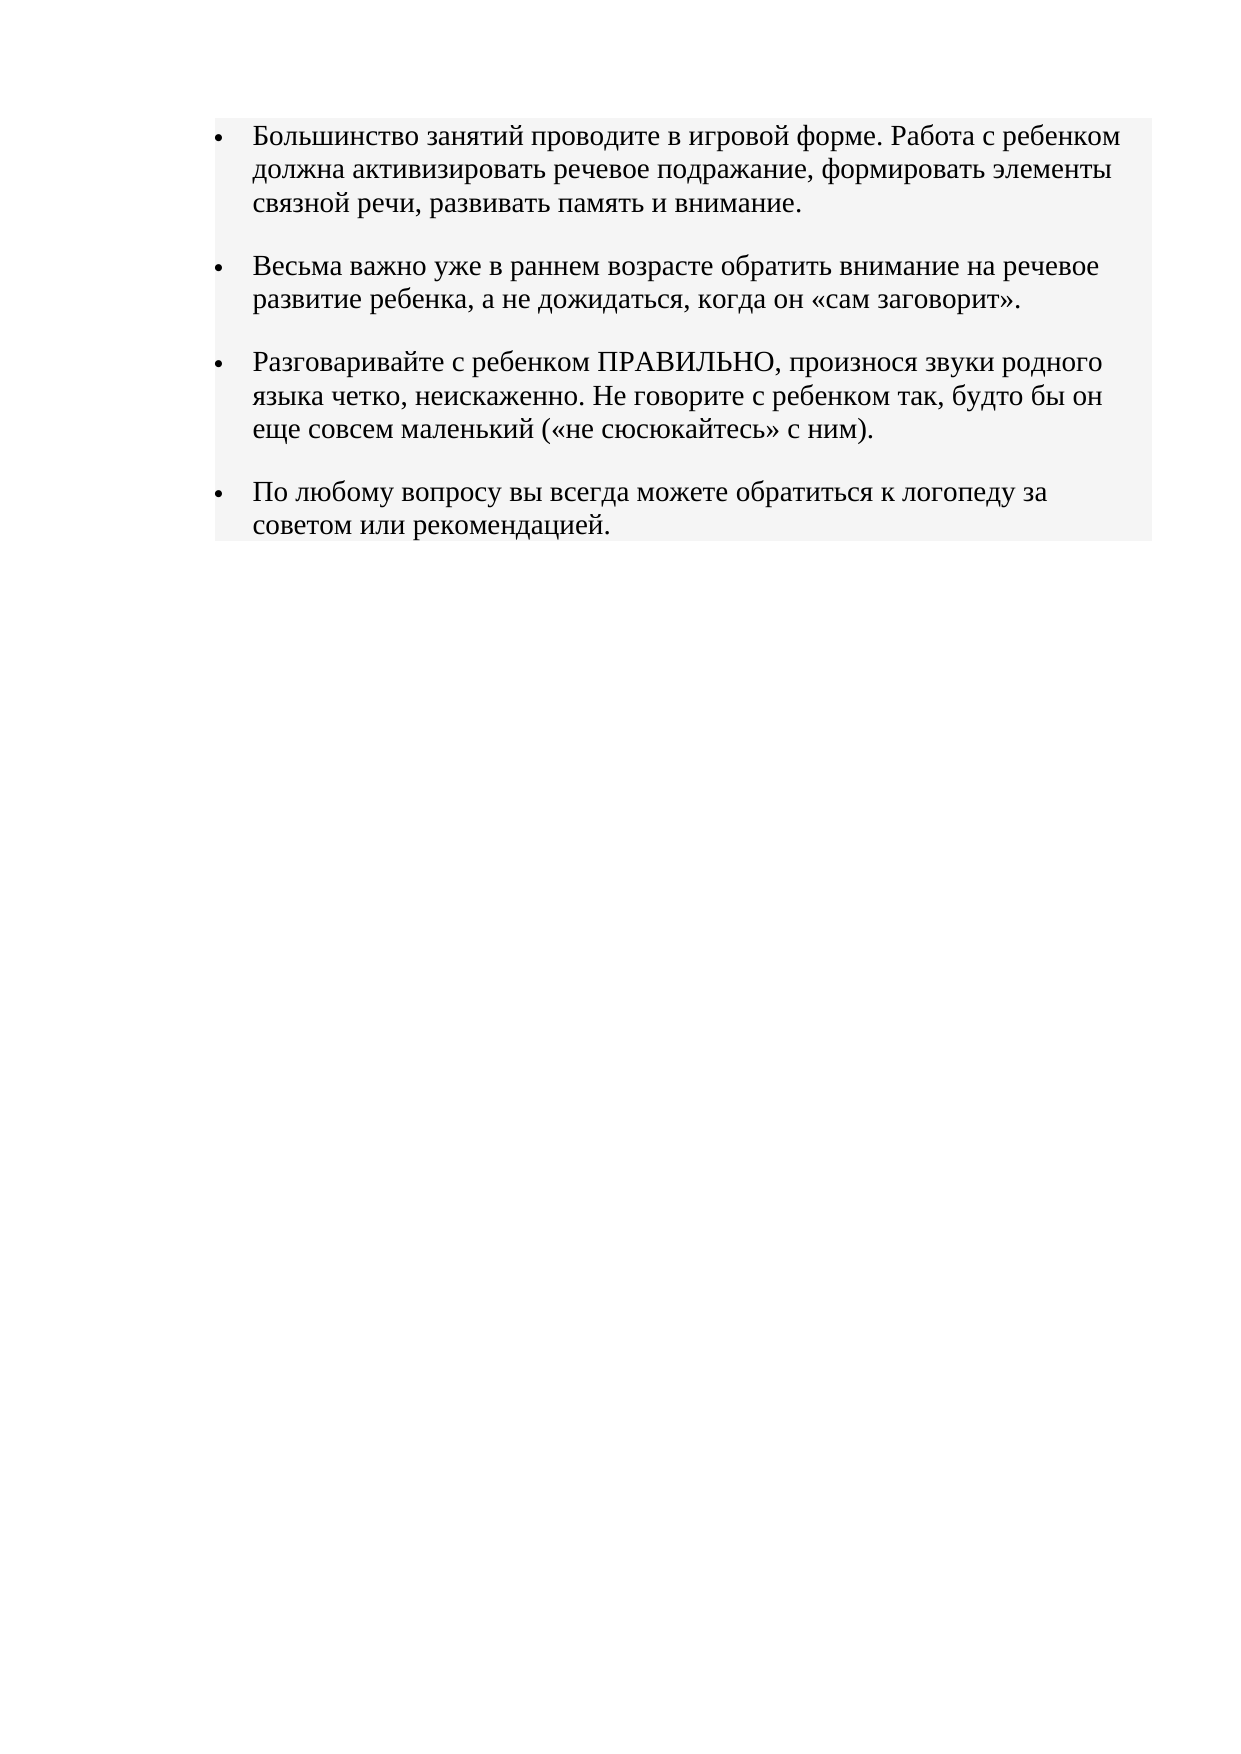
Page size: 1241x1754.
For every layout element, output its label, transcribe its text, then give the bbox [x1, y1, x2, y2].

list Большинство занятий проводите в игровой форме. Работа с ребенком должна активизировать речевое подражание, формировать элементы связной речи, развивать память и внимание. [215, 118, 1152, 219]
list Весьма важно уже в раннем возрасте обратить внимание на речевое развитие ребенка, а не дожидаться, когда он «сам заговорит». [215, 248, 1152, 315]
list По любому вопросу вы всегда можете обратиться к логопеду за советом или рекомендацией. [215, 474, 1152, 541]
list Разговаривайте с ребенком ПРАВИЛЬНО, произнося звуки родного языка четко, неискаженно. Не говорите с ребенком так, будто бы он еще совсем маленький («не сюсюкайтесь» с ним). [215, 344, 1152, 445]
